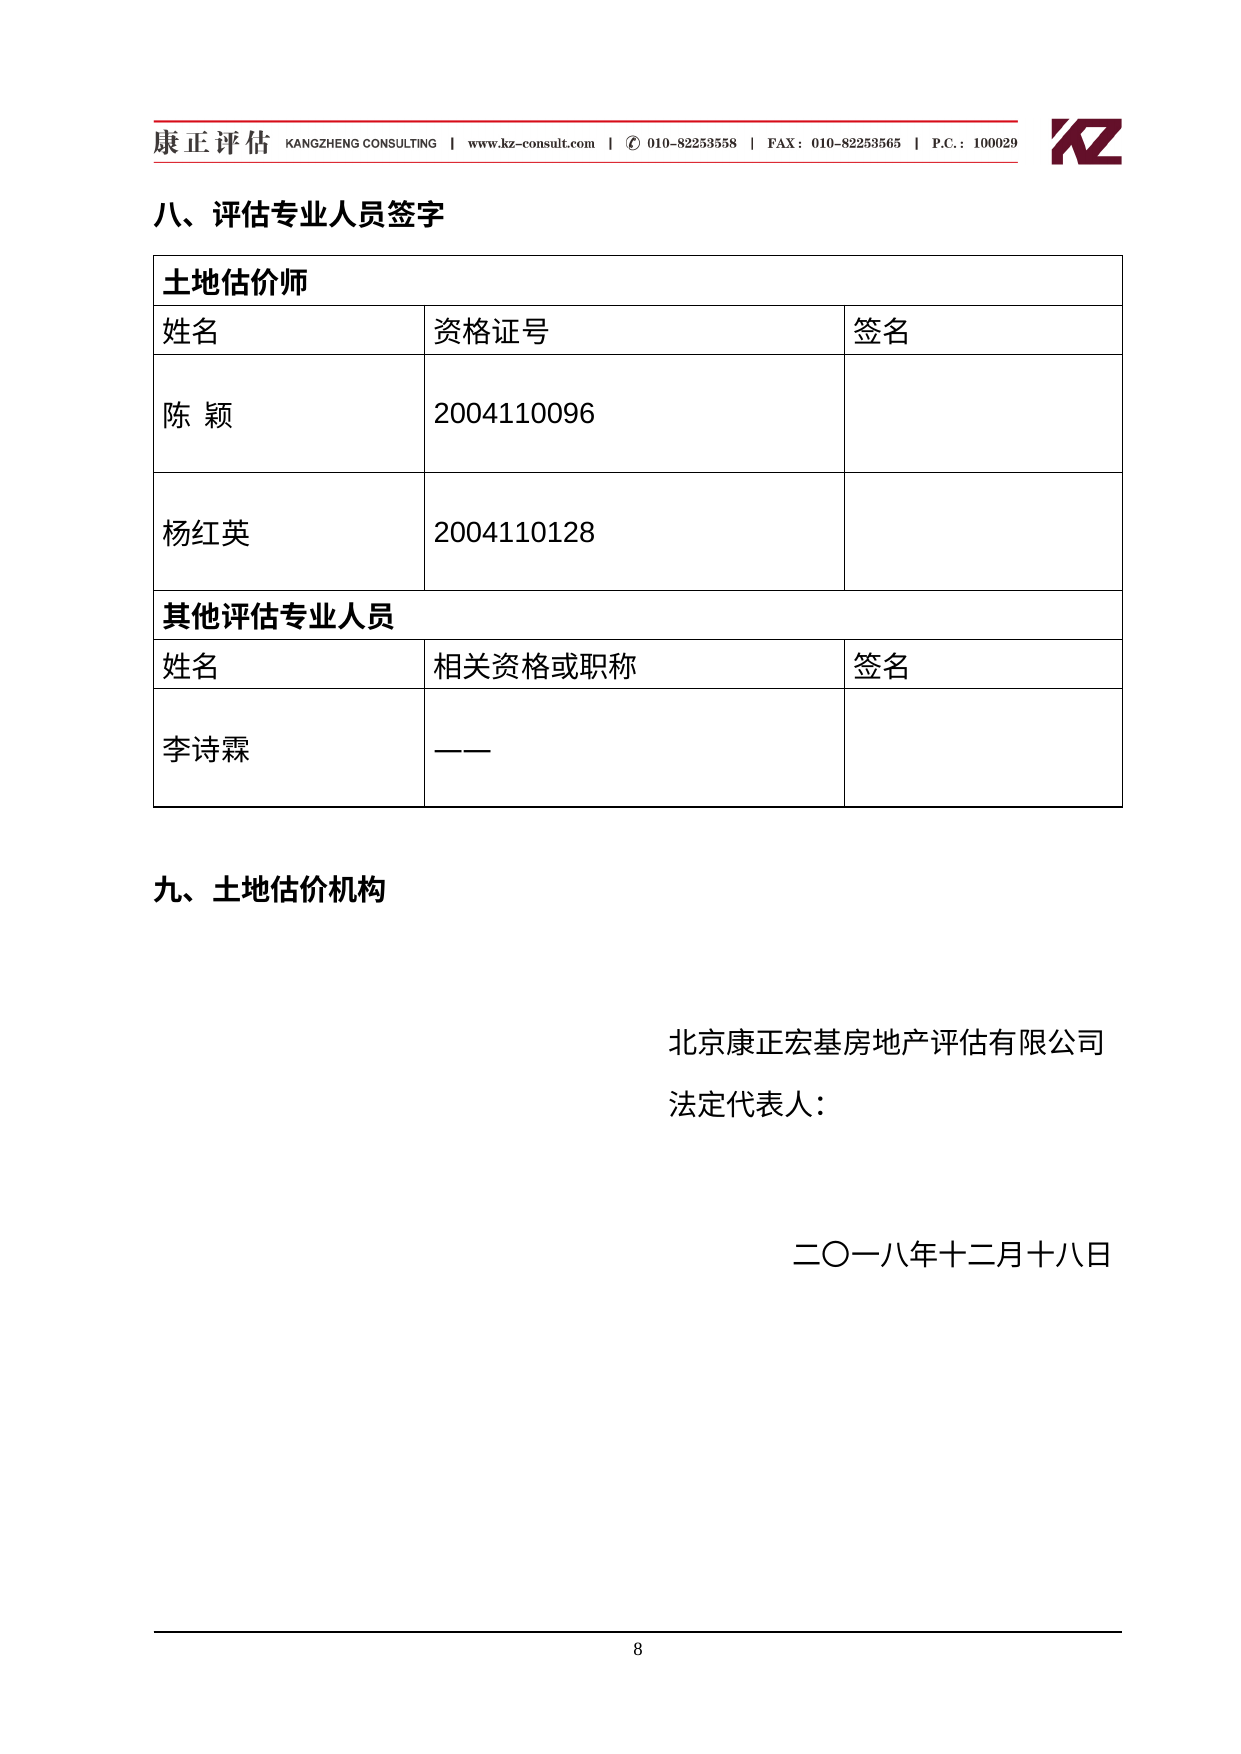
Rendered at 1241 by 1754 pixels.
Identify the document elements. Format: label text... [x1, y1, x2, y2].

table_cell 李诗霖 [154, 689, 424, 806]
table_cell 杨红英 [154, 473, 424, 590]
table_cell 陈 颖 [154, 355, 424, 472]
picture [153, 118, 1122, 165]
table_header 北京康正宏基房地产评估有限公司 [659, 1017, 1122, 1079]
table_cell 姓名 [154, 640, 424, 688]
table_cell 资格证号 [425, 306, 844, 354]
table_cell 签名 [845, 640, 1122, 688]
text 八、评估专业人员签字 [153, 192, 1122, 234]
table_cell 其他评估专业人员 [154, 591, 1122, 639]
table_cell [845, 355, 1122, 472]
table_cell 二〇一八年十二月十八日 [659, 1228, 1122, 1276]
table_cell [845, 689, 1122, 806]
table_cell 相关资格或职称 [425, 640, 844, 688]
text 九、土地估价机构 [153, 867, 1122, 909]
table_cell 2004110128 [425, 473, 844, 590]
table_header 土地估价师 [154, 256, 1122, 304]
table_cell 法定代表人： [659, 1079, 1122, 1228]
table_cell 签名 [845, 306, 1122, 354]
table_cell 2004110096 [425, 355, 844, 472]
table_cell 姓名 [154, 306, 424, 354]
table_cell [845, 473, 1122, 590]
table_cell —— [425, 689, 844, 806]
